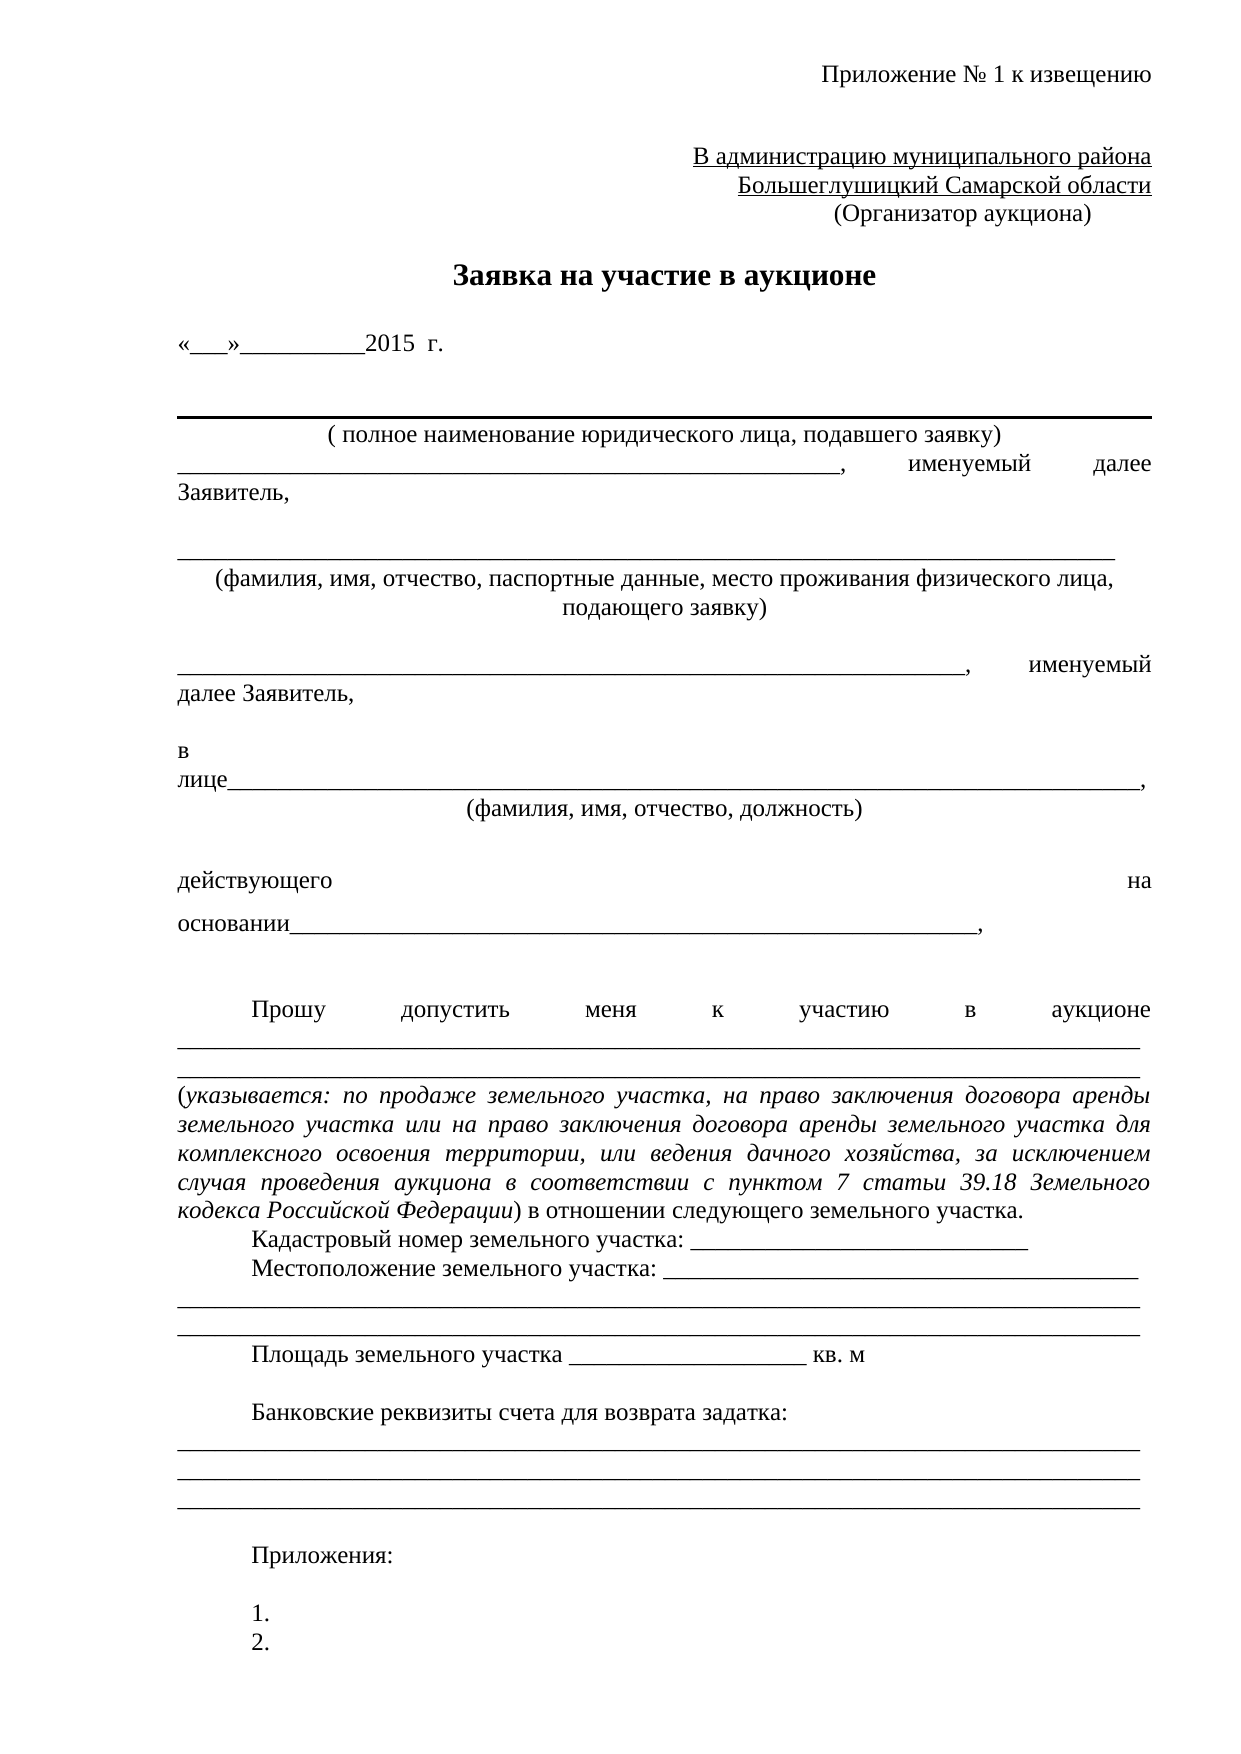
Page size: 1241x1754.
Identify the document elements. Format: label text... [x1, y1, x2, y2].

text Прошу допустить меня к участию в аукционе __________________________________________________________________________________________________________________________________________________________ [177, 994, 1152, 1081]
text Кадастровый номер земельного участка: ___________________________ [177, 1224, 1152, 1253]
text _______________________________________________________________, именуемый далее Заявитель, [177, 649, 1152, 707]
text в лице_________________________________________________________________________, [177, 736, 1152, 793]
text Площадь земельного участка ___________________ кв. м [177, 1339, 1152, 1368]
text (фамилия, имя, отчество, должность) [177, 793, 1152, 822]
text (фамилия, имя, отчество, паспортные данные, место проживания физического лица, подающего заявку) [177, 563, 1152, 621]
text Приложения: [177, 1541, 1152, 1569]
text ___________________________________________________________________________ [177, 534, 1152, 563]
text ( полное наименование юридического лица, подавшего заявку) [177, 419, 1152, 448]
text __________________________________________________________________________________________________________________________________________________________ [177, 1282, 1152, 1339]
text 2. [177, 1627, 1152, 1656]
text Заявка на участие в аукционе [177, 256, 1152, 292]
text действующего на основании_______________________________________________________, [177, 865, 1152, 937]
text В администрацию муниципального района [177, 141, 1152, 170]
text Банковские реквизиты счета для возврата задатка: _______________________________________________________________________________________________________________________________________________________________________________________________________________________________________ [177, 1397, 1152, 1512]
text (указывается: по продаже земельного участка, на право заключения договора аренды земельного участка или на право заключения договора аренды земельного участка для комплексного освоения территории, или ведения дачного хозяйства, за исключением случая проведения аукциона в соответствии с пунктом 7 статьи 39.18 Земельного кодекса Российской Федерации) в отношении следующего земельного участка. [177, 1081, 1152, 1224]
text Местоположение земельного участка: ______________________________________ [177, 1253, 1152, 1282]
text Большеглушицкий Самарской области [177, 170, 1152, 198]
subtitle Приложение № 1 к извещению [236, 59, 1152, 88]
text «___»__________2015 г. [162, 328, 1152, 357]
text (Организатор аукциона) [177, 198, 1152, 227]
text 1. [177, 1598, 1152, 1627]
text _____________________________________________________, именуемый далее Заявитель, [177, 448, 1152, 506]
